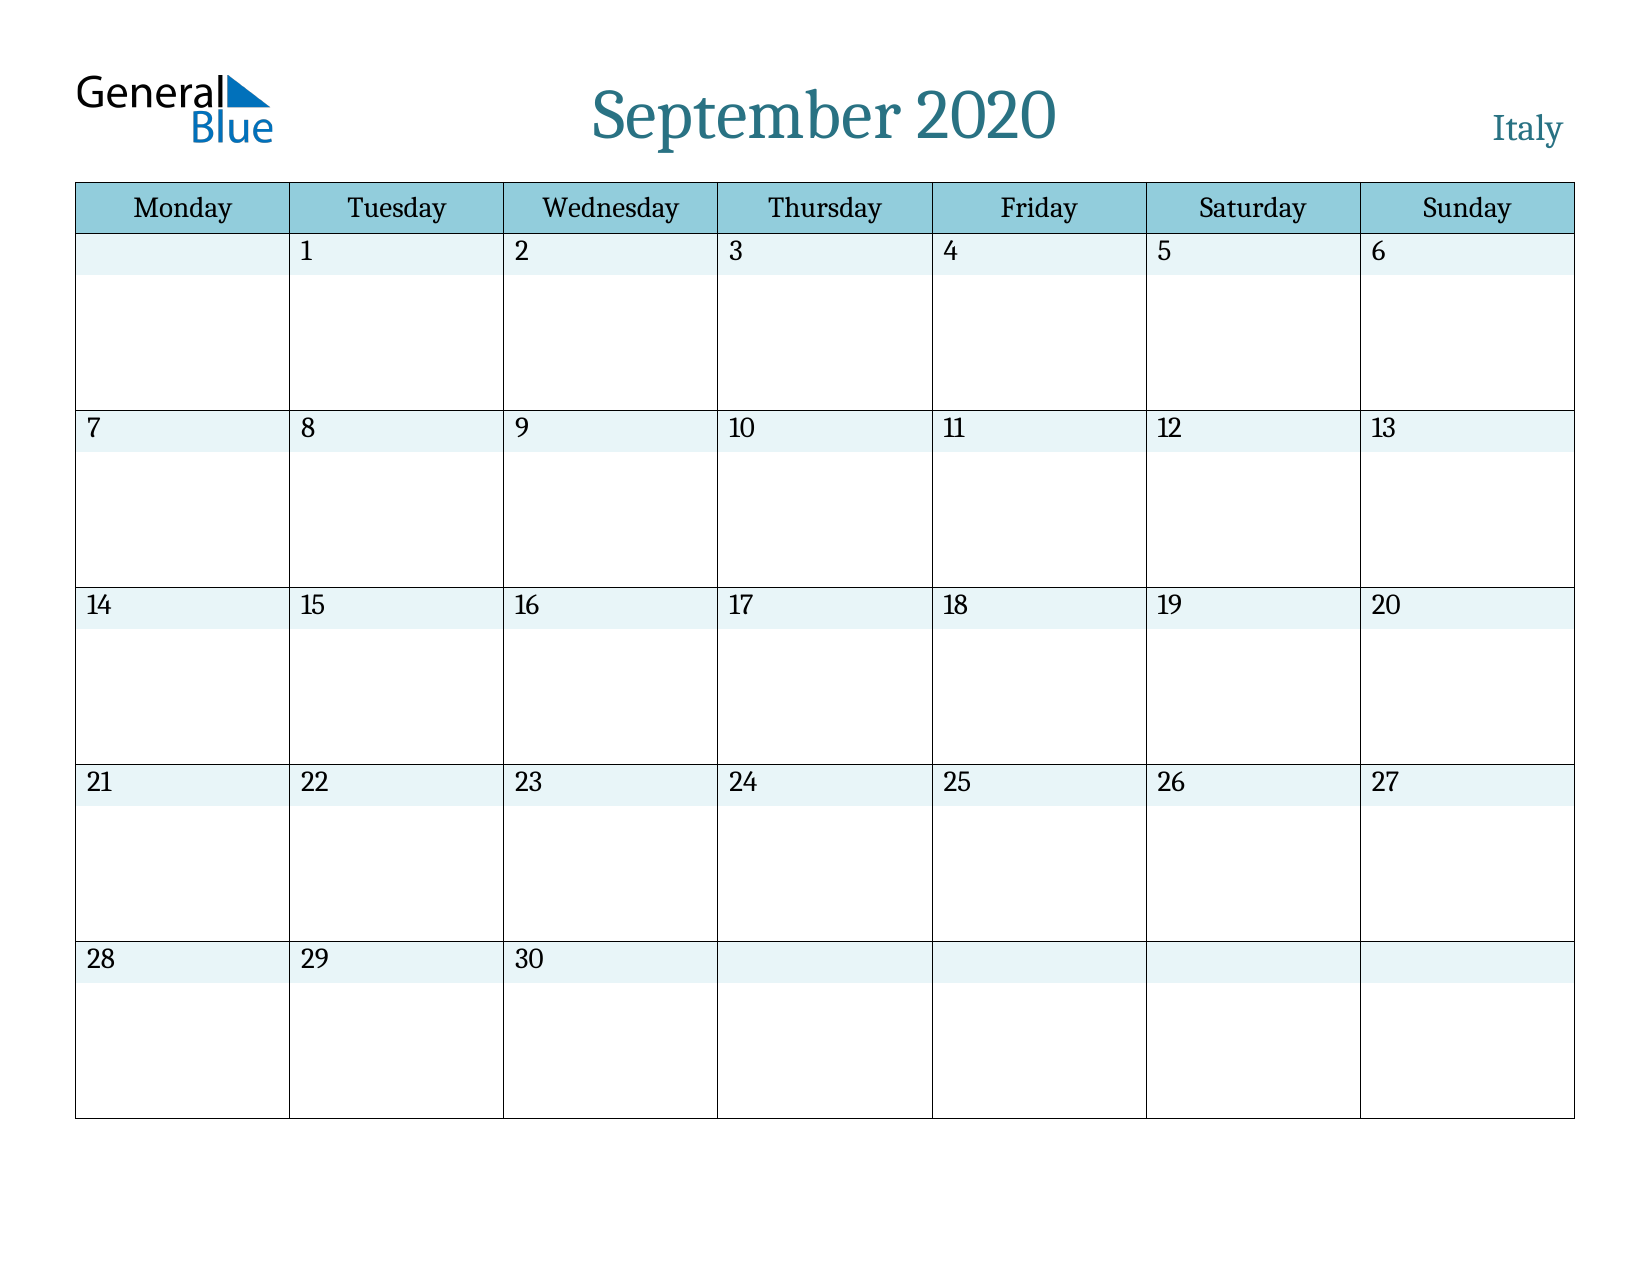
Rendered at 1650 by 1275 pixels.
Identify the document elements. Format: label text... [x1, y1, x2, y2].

table_cell [504, 983, 717, 1118]
table_cell 19 [1147, 588, 1360, 629]
table_cell 21 [76, 765, 289, 806]
picture [77, 75, 273, 143]
table_cell [718, 806, 932, 941]
table_cell [1361, 275, 1574, 410]
table_cell Sunday [1361, 183, 1574, 233]
table_cell 1 [290, 234, 503, 275]
table_cell [1147, 629, 1360, 764]
table_cell [718, 452, 932, 587]
table_cell 16 [504, 588, 717, 629]
table_cell [1147, 942, 1360, 983]
table_cell 13 [1361, 411, 1574, 452]
table_header Italy [1146, 75, 1574, 182]
table_cell 29 [290, 942, 503, 983]
table_cell 27 [1361, 765, 1574, 806]
table_cell 30 [504, 942, 717, 983]
table_cell [718, 275, 932, 410]
table_cell [76, 234, 289, 275]
table_cell Thursday [718, 183, 932, 233]
table_cell [718, 983, 932, 1118]
table_cell 7 [76, 411, 289, 452]
table_cell [290, 629, 503, 764]
table_cell [504, 629, 717, 764]
table_header [76, 75, 503, 182]
table_cell Monday [76, 183, 289, 233]
table_cell [290, 806, 503, 941]
table_cell 2 [504, 234, 717, 275]
table_cell [290, 452, 503, 587]
table_cell [933, 983, 1146, 1118]
table_cell 23 [504, 765, 717, 806]
table_cell [290, 275, 503, 410]
table_cell [504, 452, 717, 587]
table_cell 8 [290, 411, 503, 452]
table_cell 10 [718, 411, 932, 452]
table_cell 3 [718, 234, 932, 275]
table_cell [933, 452, 1146, 587]
table_cell Saturday [1147, 183, 1360, 233]
table_cell [718, 629, 932, 764]
table_cell [1361, 942, 1574, 983]
table_cell [504, 275, 717, 410]
table_cell [1361, 983, 1574, 1118]
table_cell [1147, 452, 1360, 587]
table_cell [1361, 806, 1574, 941]
table_cell [933, 806, 1146, 941]
table_cell 9 [504, 411, 717, 452]
table_cell 4 [933, 234, 1146, 275]
table_cell [504, 806, 717, 941]
table_cell [1147, 275, 1360, 410]
table_cell [1147, 806, 1360, 941]
table_cell [76, 629, 289, 764]
table_cell [76, 275, 289, 410]
table_cell 14 [76, 588, 289, 629]
table_cell 5 [1147, 234, 1360, 275]
table_cell 15 [290, 588, 503, 629]
table_cell 24 [718, 765, 932, 806]
table_cell Wednesday [504, 183, 717, 233]
table_cell [933, 275, 1146, 410]
table_cell [1361, 452, 1574, 587]
table_cell [290, 983, 503, 1118]
table_cell [933, 942, 1146, 983]
table_cell 17 [718, 588, 932, 629]
table_cell 20 [1361, 588, 1574, 629]
table_cell Tuesday [290, 183, 503, 233]
table_cell [76, 983, 289, 1118]
table_header September 2020 [504, 75, 1146, 182]
table_cell 25 [933, 765, 1146, 806]
table_cell [718, 942, 932, 983]
table_cell 18 [933, 588, 1146, 629]
table_cell [76, 452, 289, 587]
table_cell 28 [76, 942, 289, 983]
table_cell 6 [1361, 234, 1574, 275]
table_cell Friday [933, 183, 1146, 233]
table_cell 26 [1147, 765, 1360, 806]
table_cell 22 [290, 765, 503, 806]
table_cell [933, 629, 1146, 764]
table_cell [76, 806, 289, 941]
table_cell [1361, 629, 1574, 764]
table_cell 11 [933, 411, 1146, 452]
table_cell [1147, 983, 1360, 1118]
table_cell 12 [1147, 411, 1360, 452]
